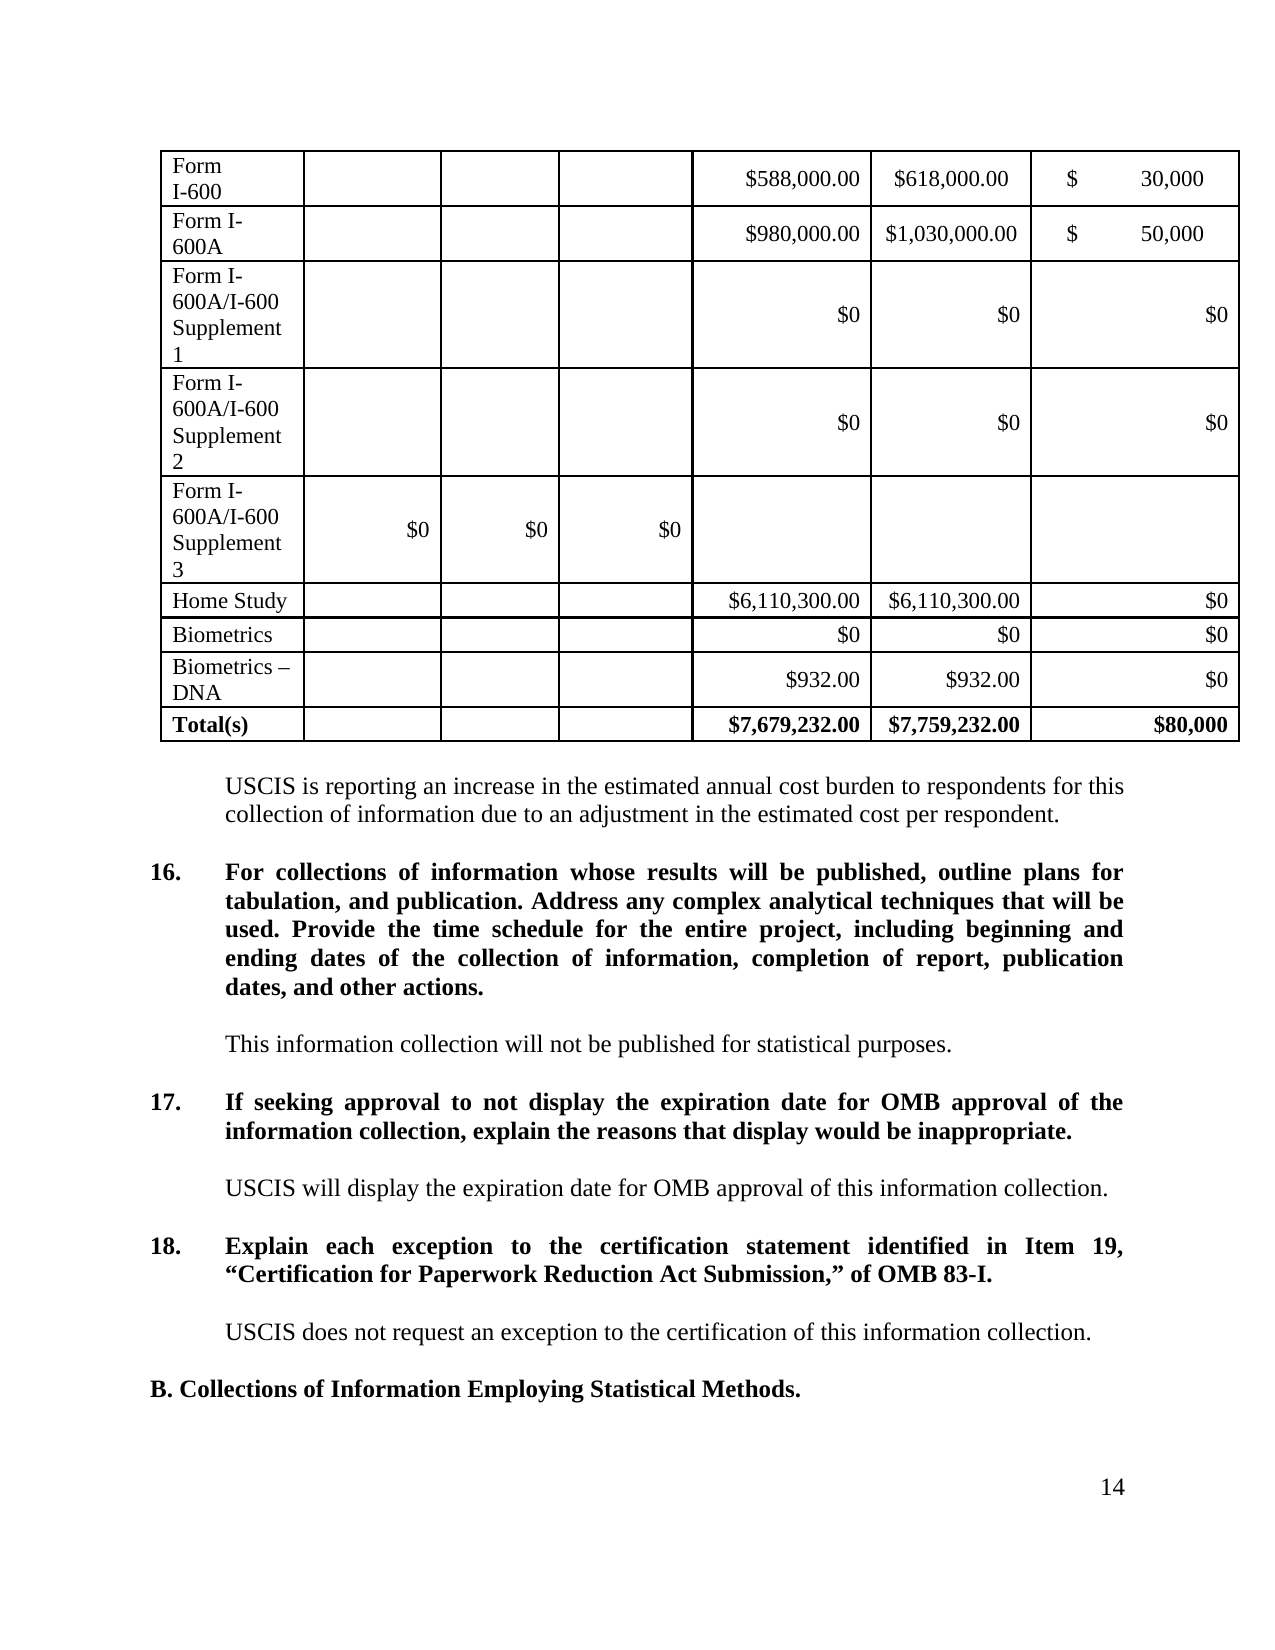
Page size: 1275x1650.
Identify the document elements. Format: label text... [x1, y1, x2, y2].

table_cell [560, 152, 691, 205]
table_cell $6,110,300.00 [694, 584, 870, 616]
table_cell $932.00 [694, 653, 870, 706]
table_cell [305, 207, 440, 259]
table_cell Biometrics – DNA [162, 653, 303, 706]
table_cell $6,110,300.00 [872, 584, 1030, 616]
table_cell $0 [694, 369, 870, 474]
table_cell [442, 619, 558, 651]
text USCIS is reporting an increase in the estimated annual cost burden to respondents for this collection of information due to an adjustment in the estimated cost per respondent. [225, 771, 1125, 828]
table_cell $0 [872, 262, 1030, 367]
table_cell Form I-600A/I-600 Supplement 2 [162, 369, 303, 474]
table_cell $ 30,000 [1032, 152, 1238, 205]
table_cell $1,030,000.00 [872, 207, 1030, 259]
table_cell [560, 584, 691, 616]
table_cell Biometrics [162, 619, 303, 651]
table_cell [442, 369, 558, 474]
table_cell $0 [1032, 584, 1238, 616]
table_cell $618,000.00 [872, 152, 1030, 205]
table_cell $980,000.00 [694, 207, 870, 259]
table_cell $0 [1032, 653, 1238, 706]
table_cell $0 [872, 369, 1030, 474]
table_cell [442, 207, 558, 259]
table_cell $0 [694, 619, 870, 651]
text USCIS does not request an exception to the certification of this information collection. [225, 1317, 1125, 1346]
table_cell $0 [560, 477, 691, 582]
table_cell Form I-600A/I-600 Supplement 1 [162, 262, 303, 367]
table_cell [560, 619, 691, 651]
table_cell $0 [872, 619, 1030, 651]
table_cell [305, 653, 440, 706]
table_cell Form I-600A/I-600 Supplement 3 [162, 477, 303, 582]
table_cell [442, 708, 558, 740]
table_cell [305, 619, 440, 651]
table_cell [1032, 477, 1238, 582]
table_cell $0 [694, 262, 870, 367]
table_cell [305, 369, 440, 474]
text USCIS will display the expiration date for OMB approval of this information collection. [225, 1173, 1125, 1202]
table_cell Form I-600A [162, 207, 303, 259]
table_cell [305, 152, 440, 205]
table_cell $7,679,232.00 [694, 708, 870, 740]
table_cell [442, 584, 558, 616]
table_cell Home Study [162, 584, 303, 616]
table_cell Total(s) [162, 708, 303, 740]
table_cell [560, 708, 691, 740]
table_cell [305, 262, 440, 367]
text 16. For collections of information whose results will be published, outline plans for tabulation, and publication. Address any complex analytical techniques that will be used. Provide the time schedule for the entire project, including beginning and ending dates of the collection of information, completion of report, publication dates, and other actions. [150, 857, 1125, 1001]
table_cell [560, 369, 691, 474]
table_cell [442, 653, 558, 706]
table_cell $7,759,232.00 [872, 708, 1030, 740]
text B. Collections of Information Employing Statistical Methods. [150, 1374, 1125, 1403]
table_cell [305, 708, 440, 740]
table_cell [872, 477, 1030, 582]
text This information collection will not be published for statistical purposes. [225, 1029, 1125, 1058]
table_cell $0 [1032, 619, 1238, 651]
table_cell $588,000.00 [694, 152, 870, 205]
table_cell [305, 584, 440, 616]
table_cell [694, 477, 870, 582]
table_cell [560, 207, 691, 259]
table_cell Form I-600 [162, 152, 303, 205]
table_cell $0 [1032, 369, 1238, 474]
table_cell [442, 152, 558, 205]
table_cell [442, 262, 558, 367]
table_cell $ 50,000 [1032, 207, 1238, 259]
list Explain each exception to the certification statement identified in Item 19, “Certification for Paperwork Reduction Act Submission,” of OMB 83-I. [150, 1231, 1125, 1288]
table_cell [560, 262, 691, 367]
text 17. If seeking approval to not display the expiration date for OMB approval of the information collection, explain the reasons that display would be inappropriate. [150, 1087, 1125, 1144]
table_cell $0 [1032, 262, 1238, 367]
table_cell $0 [442, 477, 558, 582]
table_cell $932.00 [872, 653, 1030, 706]
table_cell $0 [305, 477, 440, 582]
table_cell $80,000 [1032, 708, 1238, 740]
table_cell [560, 653, 691, 706]
